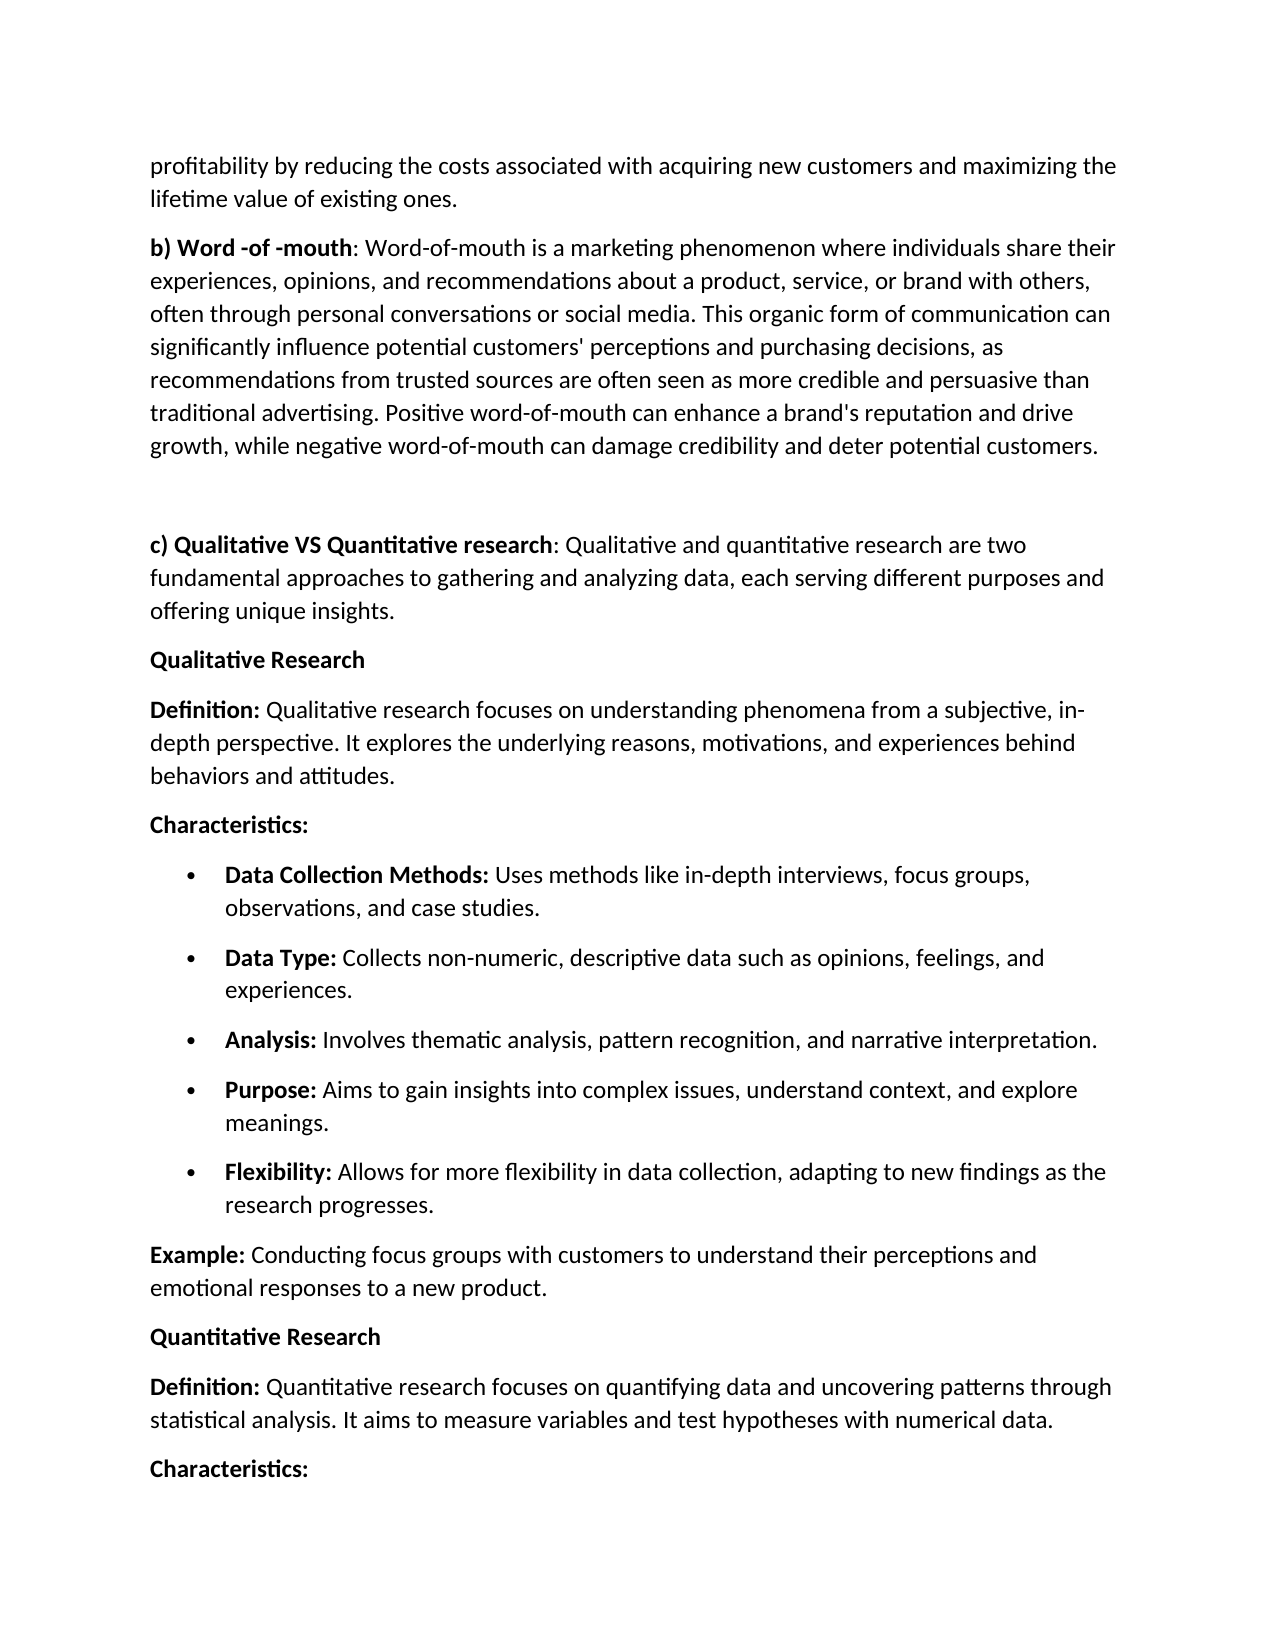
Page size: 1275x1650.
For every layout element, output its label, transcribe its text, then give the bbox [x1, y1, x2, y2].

text Quantitative Research [150, 1321, 1125, 1352]
list Data Type: Collects non-numeric, descriptive data such as opinions, feelings, and experiences. [187, 942, 1125, 1005]
list Data Collection Methods: Uses methods like in-depth interviews, focus groups, observations, and case studies. [187, 859, 1125, 923]
text Definition: Qualitative research focuses on understanding phenomena from a subjective, in-depth perspective. It explores the underlying reasons, motivations, and experiences behind behaviors and attitudes. [150, 694, 1125, 791]
text Definition: Quantitative research focuses on quantifying data and uncovering patterns through statistical analysis. It aims to measure variables and test hypotheses with numerical data. [150, 1371, 1125, 1434]
text Example: Conducting focus groups with customers to understand their perceptions and emotional responses to a new product. [150, 1239, 1125, 1302]
list Purpose: Aims to gain insights into complex issues, understand context, and explore meanings. [187, 1074, 1125, 1137]
text Characteristics: [150, 1453, 1125, 1484]
text Qualitative Research [150, 644, 1125, 675]
text b) Word -of -mouth: Word-of-mouth is a marketing phenomenon where individuals share their experiences, opinions, and recommendations about a product, service, or brand with others, often through personal conversations or social media. This organic form of communication can significantly influence potential customers' perceptions and purchasing decisions, as recommendations from trusted sources are often seen as more credible and persuasive than traditional advertising. Positive word-of-mouth can enhance a brand's reputation and drive growth, while negative word-of-mouth can damage credibility and deter potential customers. [150, 232, 1125, 461]
text c) Qualitative VS Quantitative research: Qualitative and quantitative research are two fundamental approaches to gathering and analyzing data, each serving different purposes and offering unique insights. [150, 529, 1125, 626]
list Analysis: Involves thematic analysis, pattern recognition, and narrative interpretation. [187, 1024, 1125, 1055]
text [150, 150, 1125, 213]
text Characteristics: [150, 809, 1125, 840]
list Flexibility: Allows for more flexibility in data collection, adapting to new findings as the research progresses. [187, 1156, 1125, 1220]
